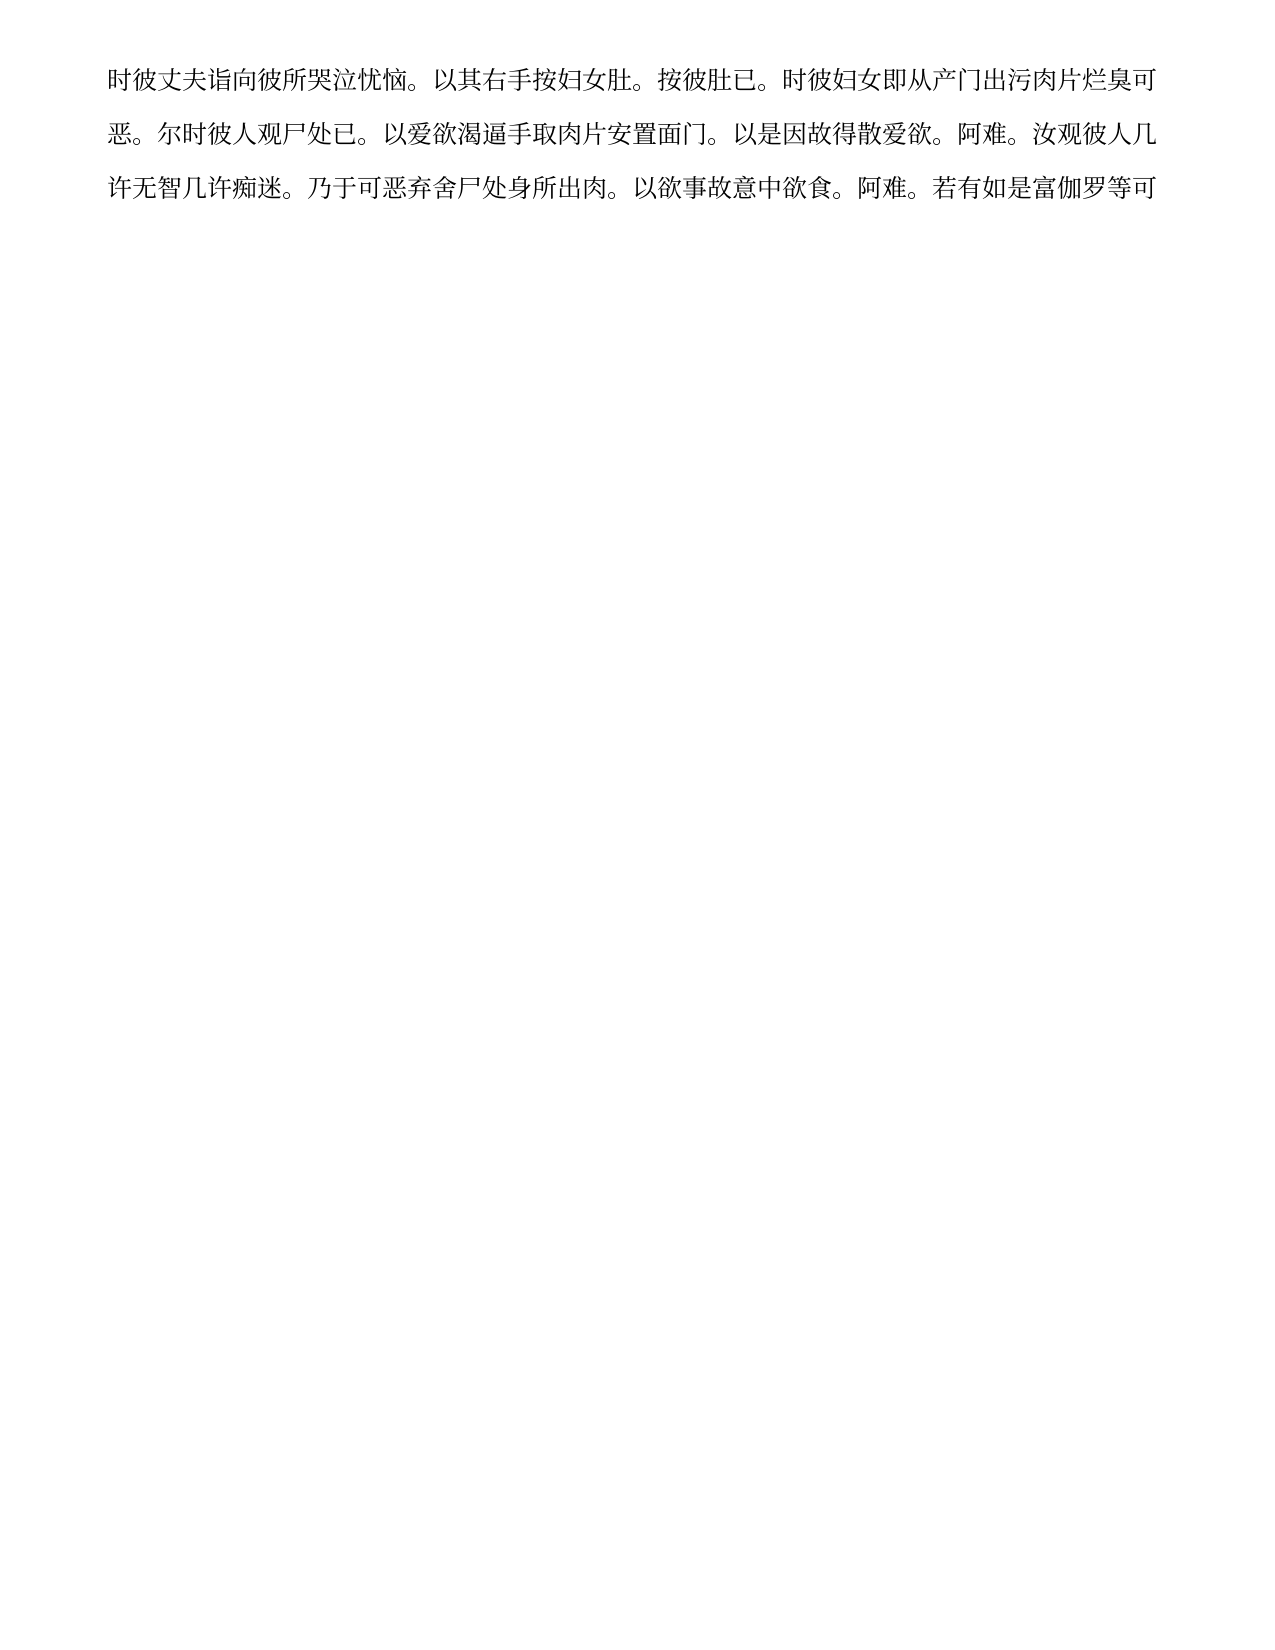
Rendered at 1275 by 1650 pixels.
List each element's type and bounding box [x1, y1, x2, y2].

text [107, 60, 1159, 205]
